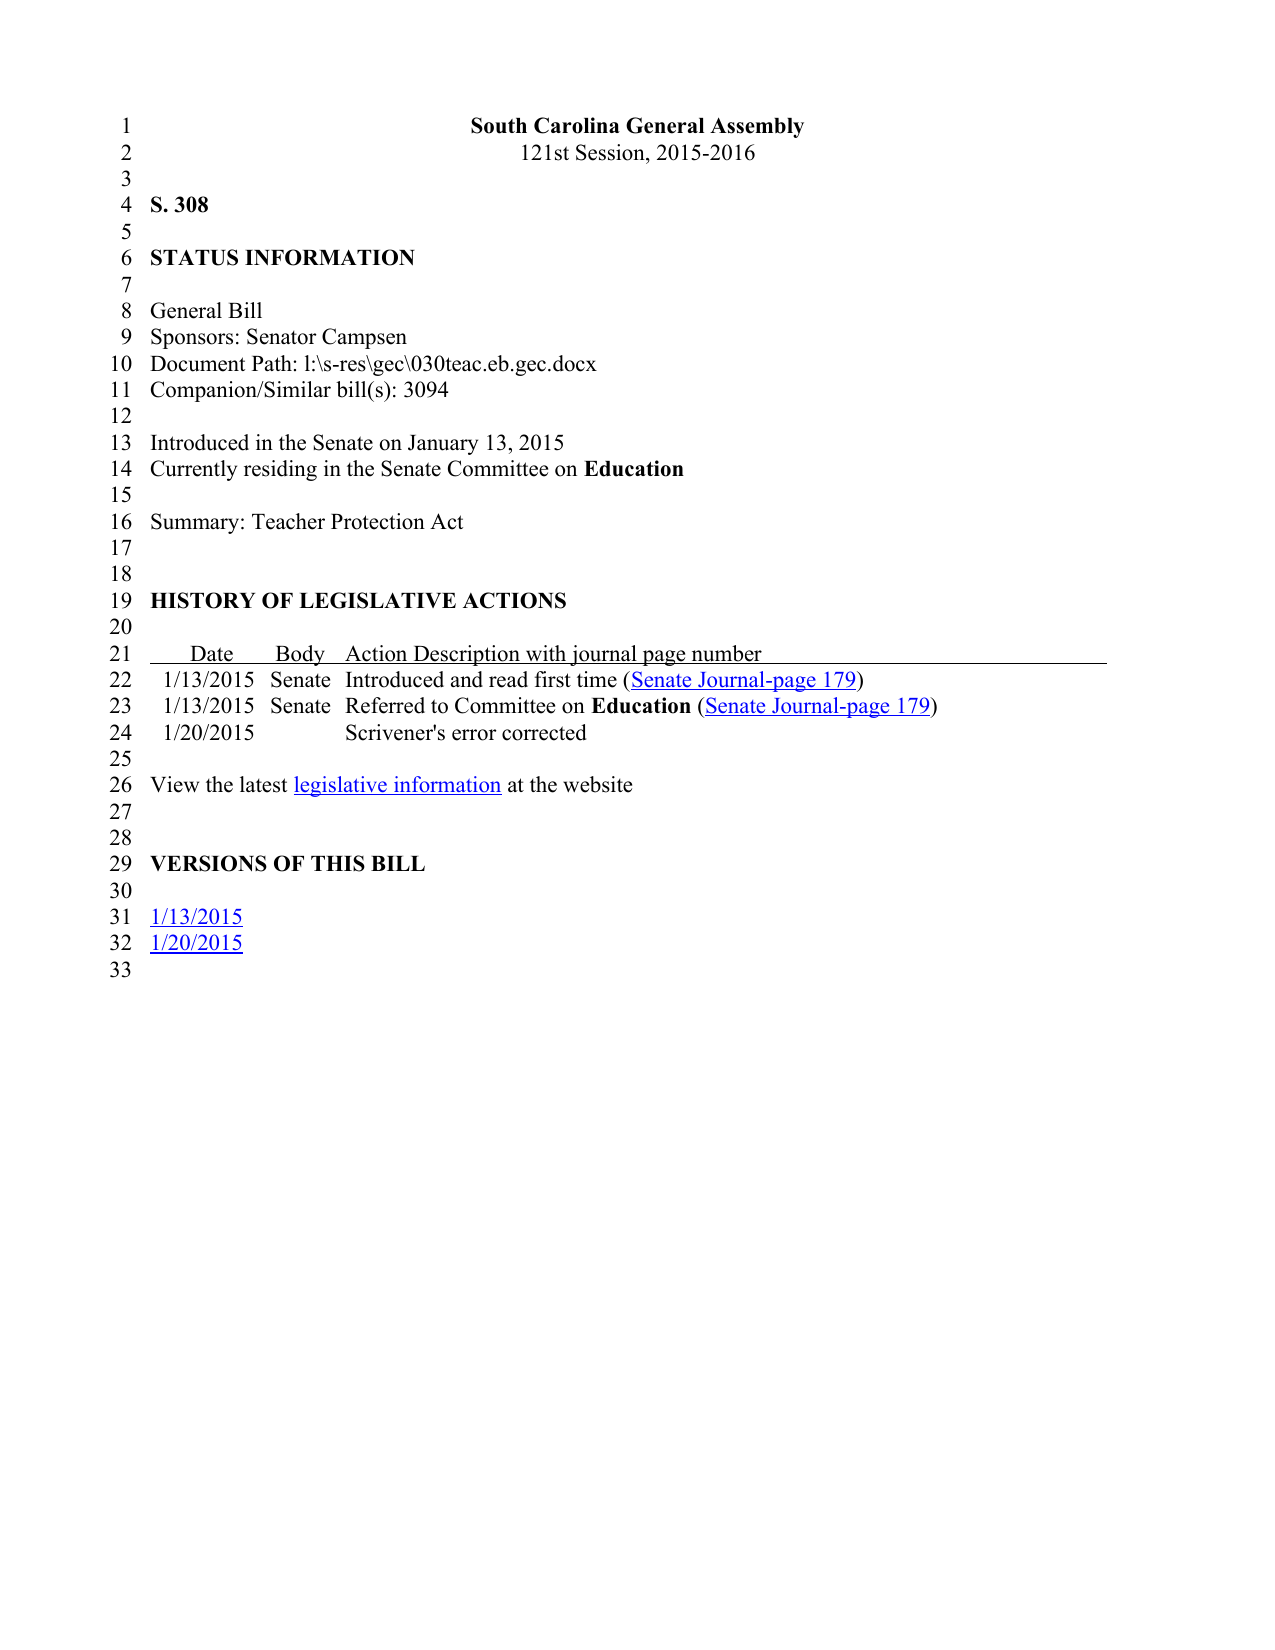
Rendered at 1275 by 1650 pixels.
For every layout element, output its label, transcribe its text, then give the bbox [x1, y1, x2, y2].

text S. 308 [150, 192, 1125, 218]
text VERSIONS OF THIS BILL [150, 850, 1125, 877]
text Sponsors: Senator Campsen [150, 323, 1125, 350]
text Document Path: l:\s-res\gec\030teac.eb.gec.docx [150, 350, 1125, 376]
text Introduced in the Senate on January 13, 2015 [150, 429, 1125, 455]
text 121st Session, 2015-2016 [150, 139, 1125, 165]
text 1/13/2015 [150, 903, 1125, 929]
text Summary: Teacher Protection Act [150, 508, 1125, 534]
text HISTORY OF LEGISLATIVE ACTIONS [150, 587, 1125, 613]
text STATUS INFORMATION [150, 244, 1125, 271]
text 1/20/2015 Scrivener's error corrected [150, 719, 1125, 745]
text 1/13/2015 Senate Referred to Committee on Education (Senate Journal-page 179) [150, 692, 1125, 719]
text Date Body Action Description with journal page number [150, 639, 1125, 666]
text 1/13/2015 Senate Introduced and read first time (Senate Journal-page 179) [150, 666, 1125, 692]
text General Bill [150, 297, 1125, 323]
text Companion/Similar bill(s): 3094 [150, 376, 1125, 402]
text 1/20/2015 [150, 929, 1125, 956]
text View the latest legislative information at the website [150, 771, 1125, 798]
text Currently residing in the Senate Committee on Education [150, 455, 1125, 481]
text South Carolina General Assembly [150, 112, 1125, 139]
